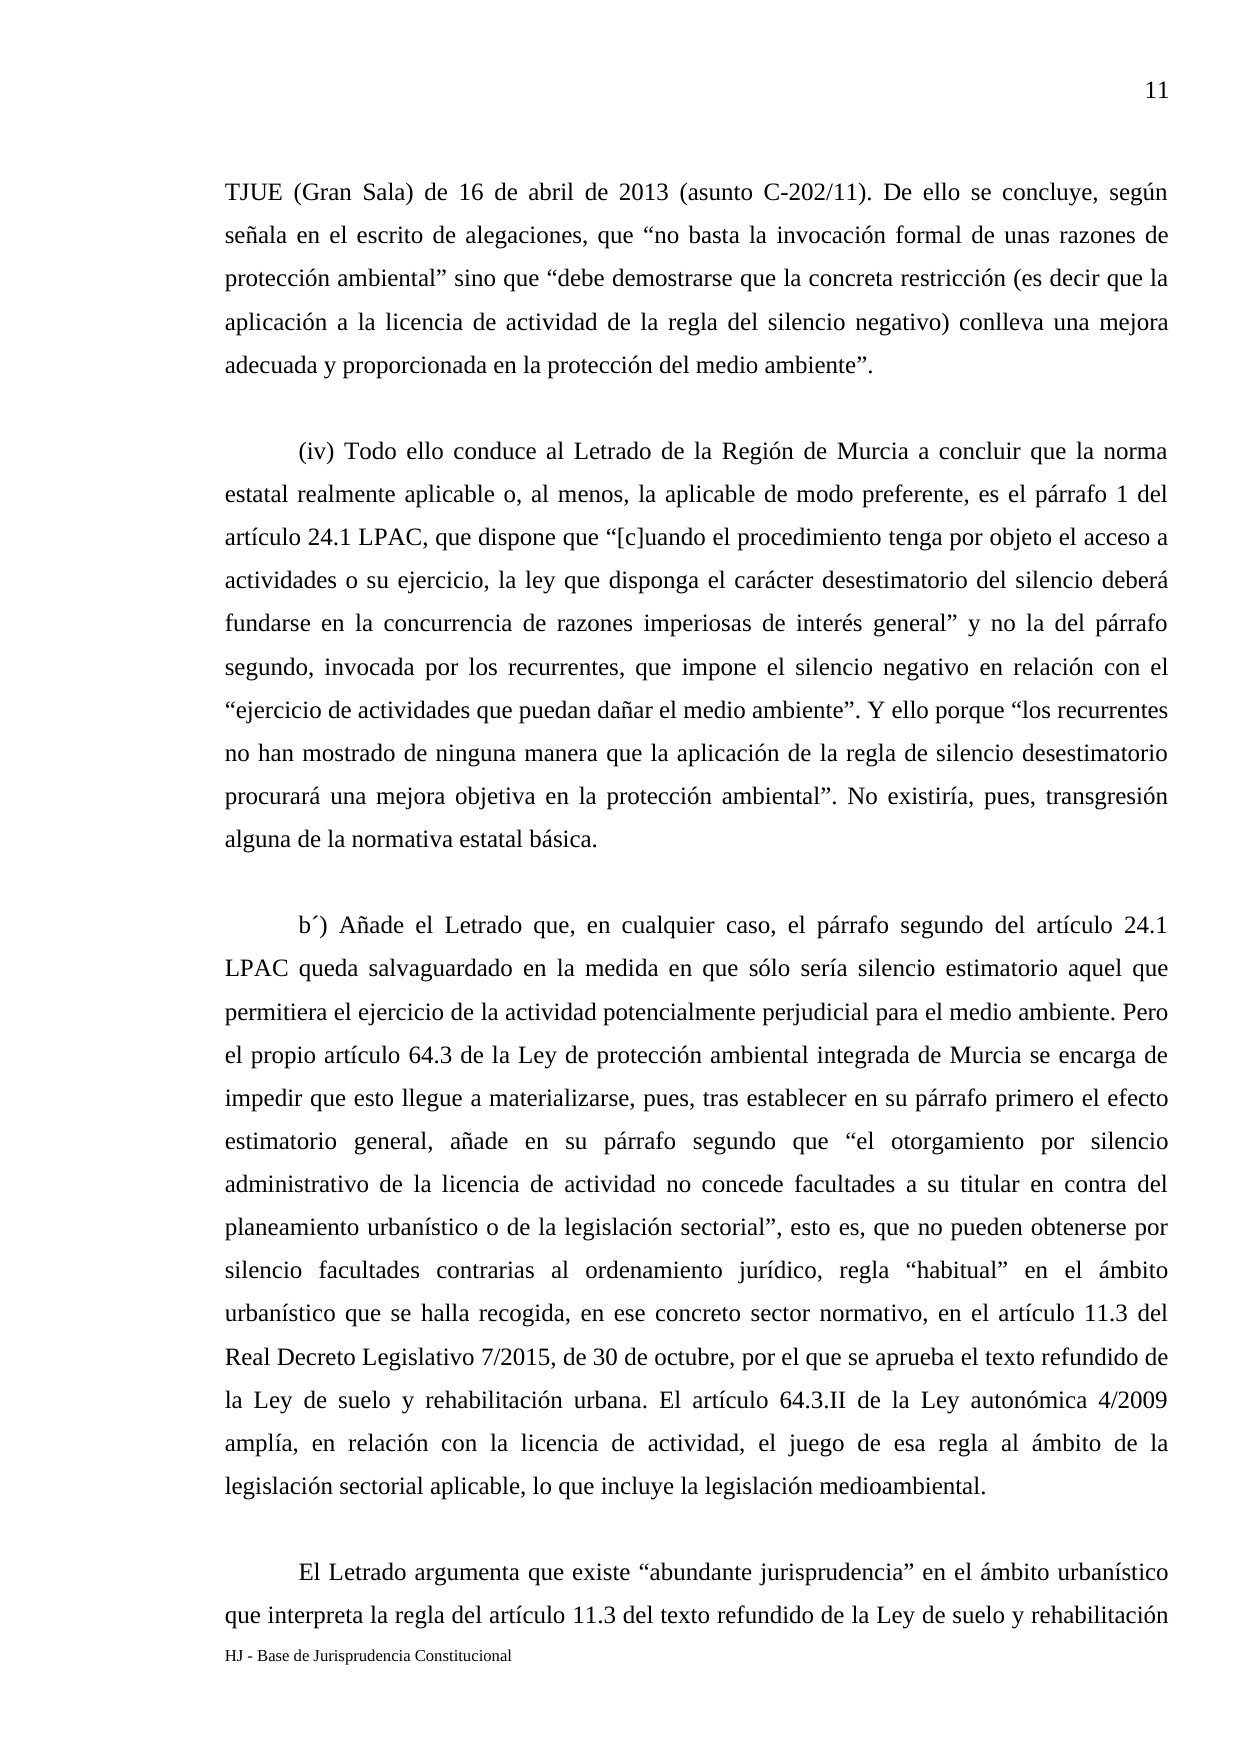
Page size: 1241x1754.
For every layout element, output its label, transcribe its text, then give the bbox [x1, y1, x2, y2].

text b´) Añade el Letrado que, en cualquier caso, el párrafo segundo del artículo 24.1 LPAC queda salvaguardado en la medida en que sólo sería silencio estimatorio aquel que permitiera el ejercicio de la actividad potencialmente perjudicial para el medio ambiente. Pero el propio artículo 64.3 de la Ley de protección ambiental integrada de Murcia se encarga de impedir que esto llegue a materializarse, pues, tras establecer en su párrafo primero el efecto estimatorio general, añade en su párrafo segundo que “el otorgamiento por silencio administrativo de la licencia de actividad no concede facultades a su titular en contra del planeamiento urbanístico o de la legislación sectorial”, esto es, que no pueden obtenerse por silencio facultades contrarias al ordenamiento jurídico, regla “habitual” en el ámbito urbanístico que se halla recogida, en ese concreto sector normativo, en el artículo 11.3 del Real Decreto Legislativo 7/2015, de 30 de octubre, por el que se aprueba el texto refundido de la Ley de suelo y rehabilitación urbana. El artículo 64.3.II de la Ley autonómica 4/2009 amplía, en relación con la licencia de actividad, el juego de esa regla al ámbito de la legislación sectorial aplicable, lo que incluye la legislación medioambiental. [224, 910, 1169, 1500]
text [224, 177, 1169, 378]
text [224, 1557, 1169, 1629]
text (iv) Todo ello conduce al Letrado de la Región de Murcia a concluir que la norma estatal realmente aplicable o, al menos, la aplicable de modo preferente, es el párrafo 1 del artículo 24.1 LPAC, que dispone que “[c]uando el procedimiento tenga por objeto el acceso a actividades o su ejercicio, la ley que disponga el carácter desestimatorio del silencio deberá fundarse en la concurrencia de razones imperiosas de interés general” y no la del párrafo segundo, invocada por los recurrentes, que impone el silencio negativo en relación con el “ejercicio de actividades que puedan dañar el medio ambiente”. Y ello porque “los recurrentes no han mostrado de ninguna manera que la aplicación de la regla de silencio desestimatorio procurará una mejora objetiva en la protección ambiental”. No existiría, pues, transgresión alguna de la normativa estatal básica. [224, 436, 1169, 853]
